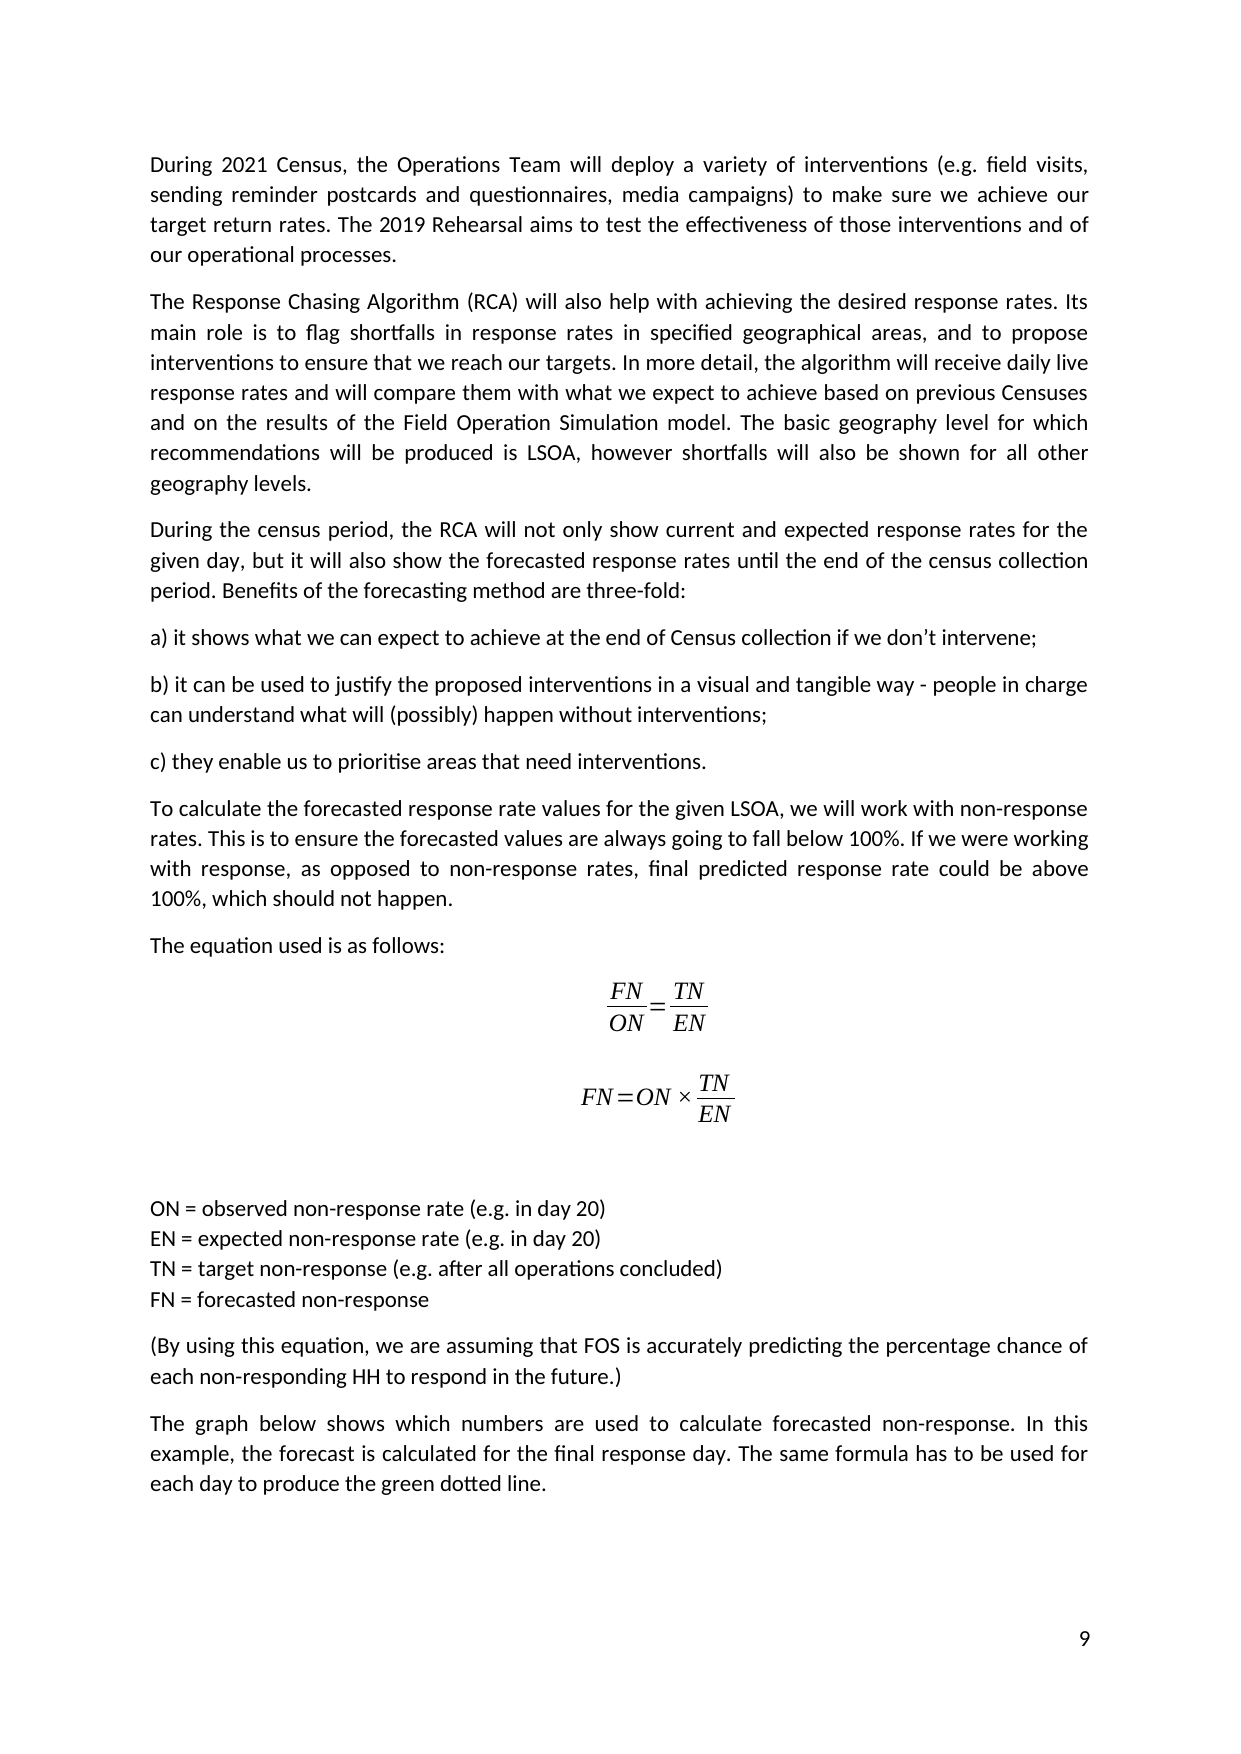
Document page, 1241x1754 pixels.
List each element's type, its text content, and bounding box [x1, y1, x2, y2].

text c) they enable us to prioritise areas that need interventions. [150, 747, 1090, 775]
text During 2021 Census, the Operations Team will deploy a variety of interventions (e.g. field visits, sending reminder postcards and questionnaires, media campaigns) to make sure we achieve our target return rates. The 2019 Rehearsal aims to test the effectiveness of those interventions and of our operational processes. [150, 150, 1090, 269]
text ON = observed non-response rate (e.g. in day 20) EN = expected non-response rate (e.g. in day 20) TN = target non-response (e.g. after all operations concluded) FN = forecasted non-response [150, 1194, 1090, 1313]
text (By using this equation, we are assuming that FOS is accurately predicting the percentage chance of each non-responding HH to respond in the future.) [150, 1332, 1090, 1390]
text The Response Chasing Algorithm (RCA) will also help with achieving the desired response rates. Its main role is to flag shortfalls in response rates in specified geographical areas, and to propose interventions to ensure that we reach our targets. In more detail, the algorithm will receive daily live response rates and will compare them with what we expect to achieve based on previous Censuses and on the results of the Field Operation Simulation model. The basic geography level for which recommendations will be produced is LSOA, however shortfalls will also be shown for all other geography levels. [150, 287, 1090, 497]
text The equation used is as follows: [150, 931, 1090, 959]
text To calculate the forecasted response rate values for the given LSOA, we will work with non-response rates. This is to ensure the forecasted values are always going to fall below 100%. If we were working with response, as opposed to non-response rates, final predicted response rate could be above 100%, which should not happen. [150, 794, 1090, 912]
text The graph below shows which numbers are used to calculate forecasted non-response. In this example, the forecast is calculated for the final response day. The same formula has to be used for each day to produce the green dotted line. [150, 1409, 1090, 1497]
text a) it shows what we can expect to achieve at the end of Census collection if we don’t intervene; [150, 623, 1090, 651]
text b) it can be used to justify the proposed interventions in a visual and tangible way - people in charge can understand what will (possibly) happen without interventions; [150, 670, 1090, 728]
text During the census period, the RCA will not only show current and expected response rates for the given day, but it will also show the forecasted response rates until the end of the census collection period. Benefits of the forecasting method are three-fold: [150, 516, 1090, 604]
